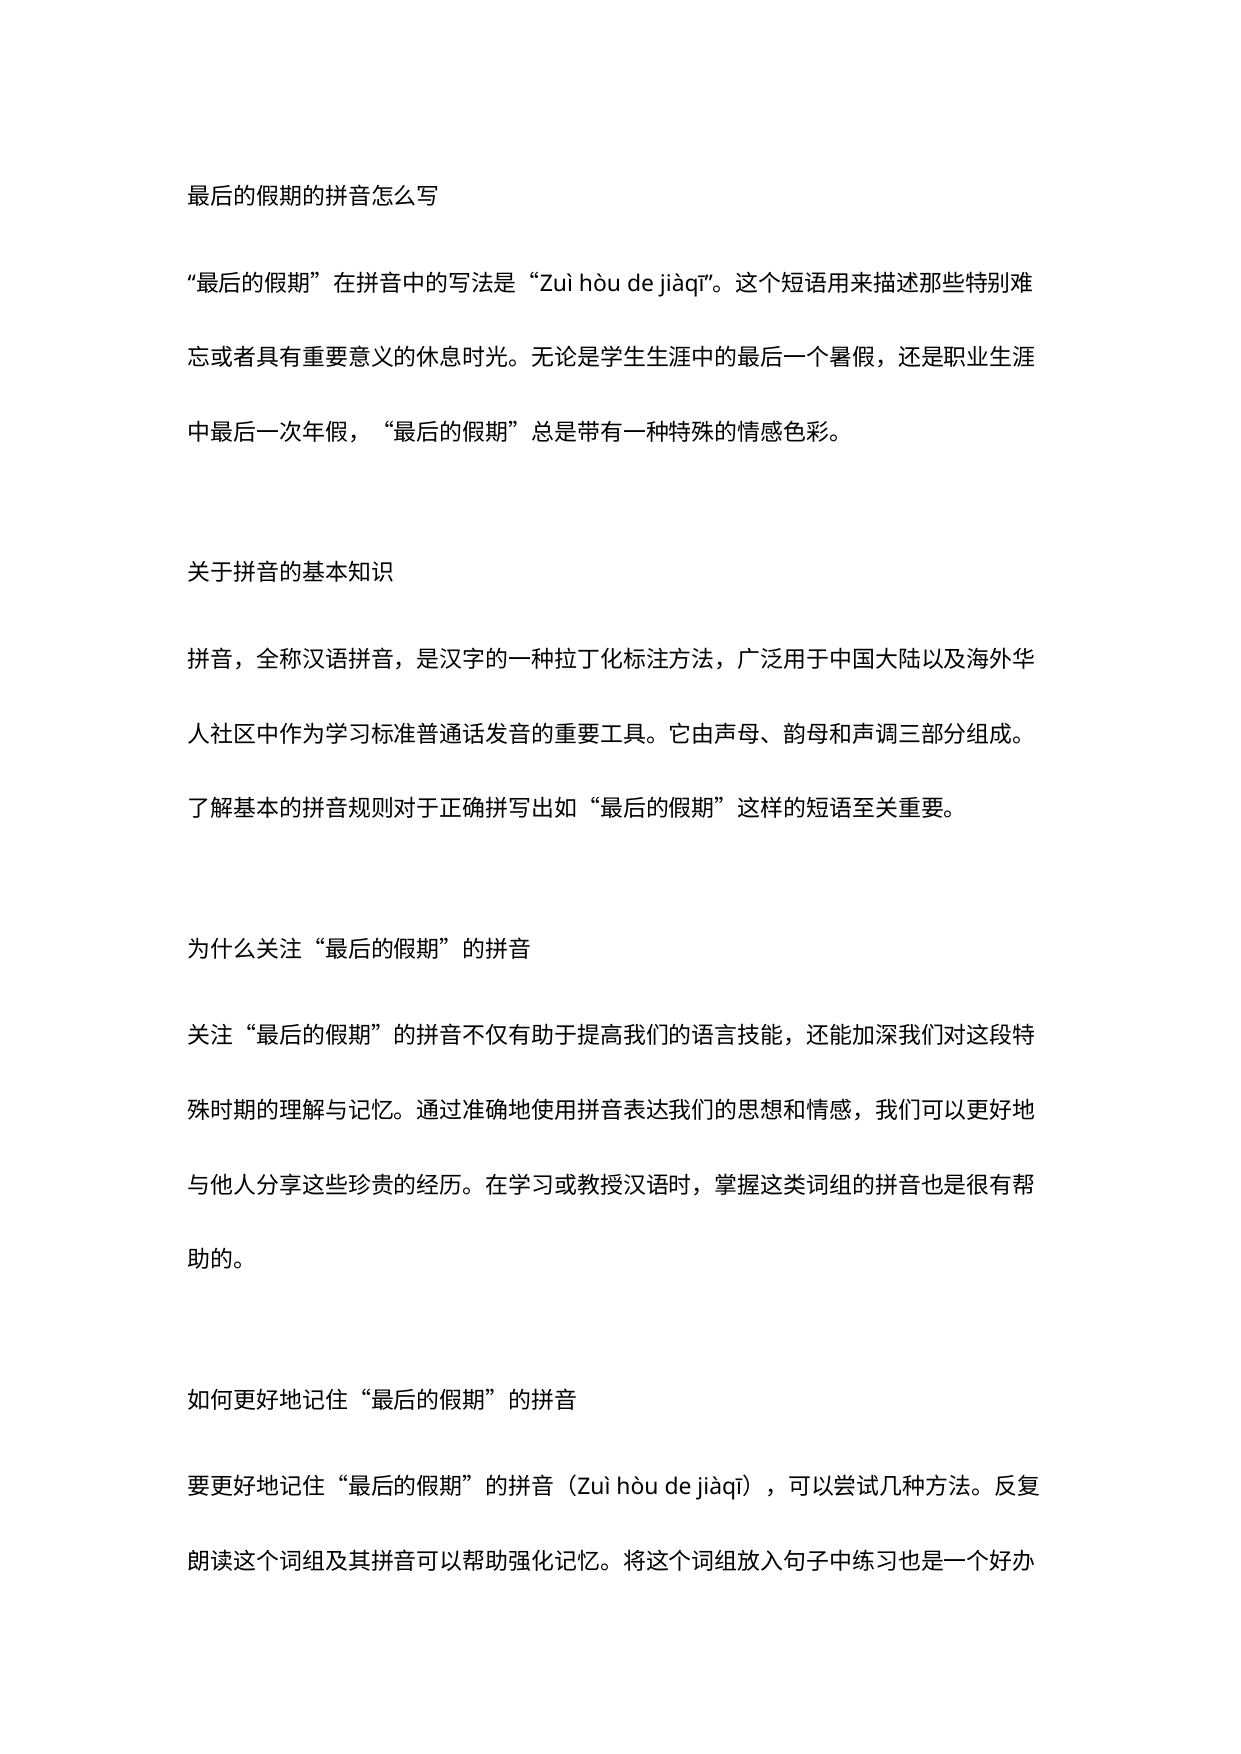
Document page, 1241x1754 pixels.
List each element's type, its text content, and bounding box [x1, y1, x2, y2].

text 为什么关注“最后的假期”的拼音 [187, 915, 1053, 980]
text 如何更好地记住“最后的假期”的拼音 [187, 1366, 1053, 1431]
text 关于拼音的基本知识 [187, 538, 1053, 603]
text 拼音，全称汉语拼音，是汉字的一种拉丁化标注方法，广泛用于中国大陆以及海外华人社区中作为学习标准普通话发音的重要工具。它由声母、韵母和声调三部分组成。了解基本的拼音规则对于正确拼写出如“最后的假期”这样的短语至关重要。 [187, 625, 1053, 839]
text 关注“最后的假期”的拼音不仅有助于提高我们的语言技能，还能加深我们对这段特殊时期的理解与记忆。通过准确地使用拼音表达我们的思想和情感，我们可以更好地与他人分享这些珍贵的经历。在学习或教授汉语时，掌握这类词组的拼音也是很有帮助的。 [187, 1001, 1053, 1290]
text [187, 1452, 1053, 1592]
text “最后的假期”在拼音中的写法是“Zuì hòu de jiàqī”。这个短语用来描述那些特别难忘或者具有重要意义的休息时光。无论是学生生涯中的最后一个暑假，还是职业生涯中最后一次年假，“最后的假期”总是带有一种特殊的情感色彩。 [187, 248, 1053, 463]
text 最后的假期的拼音怎么写 [187, 162, 1053, 227]
